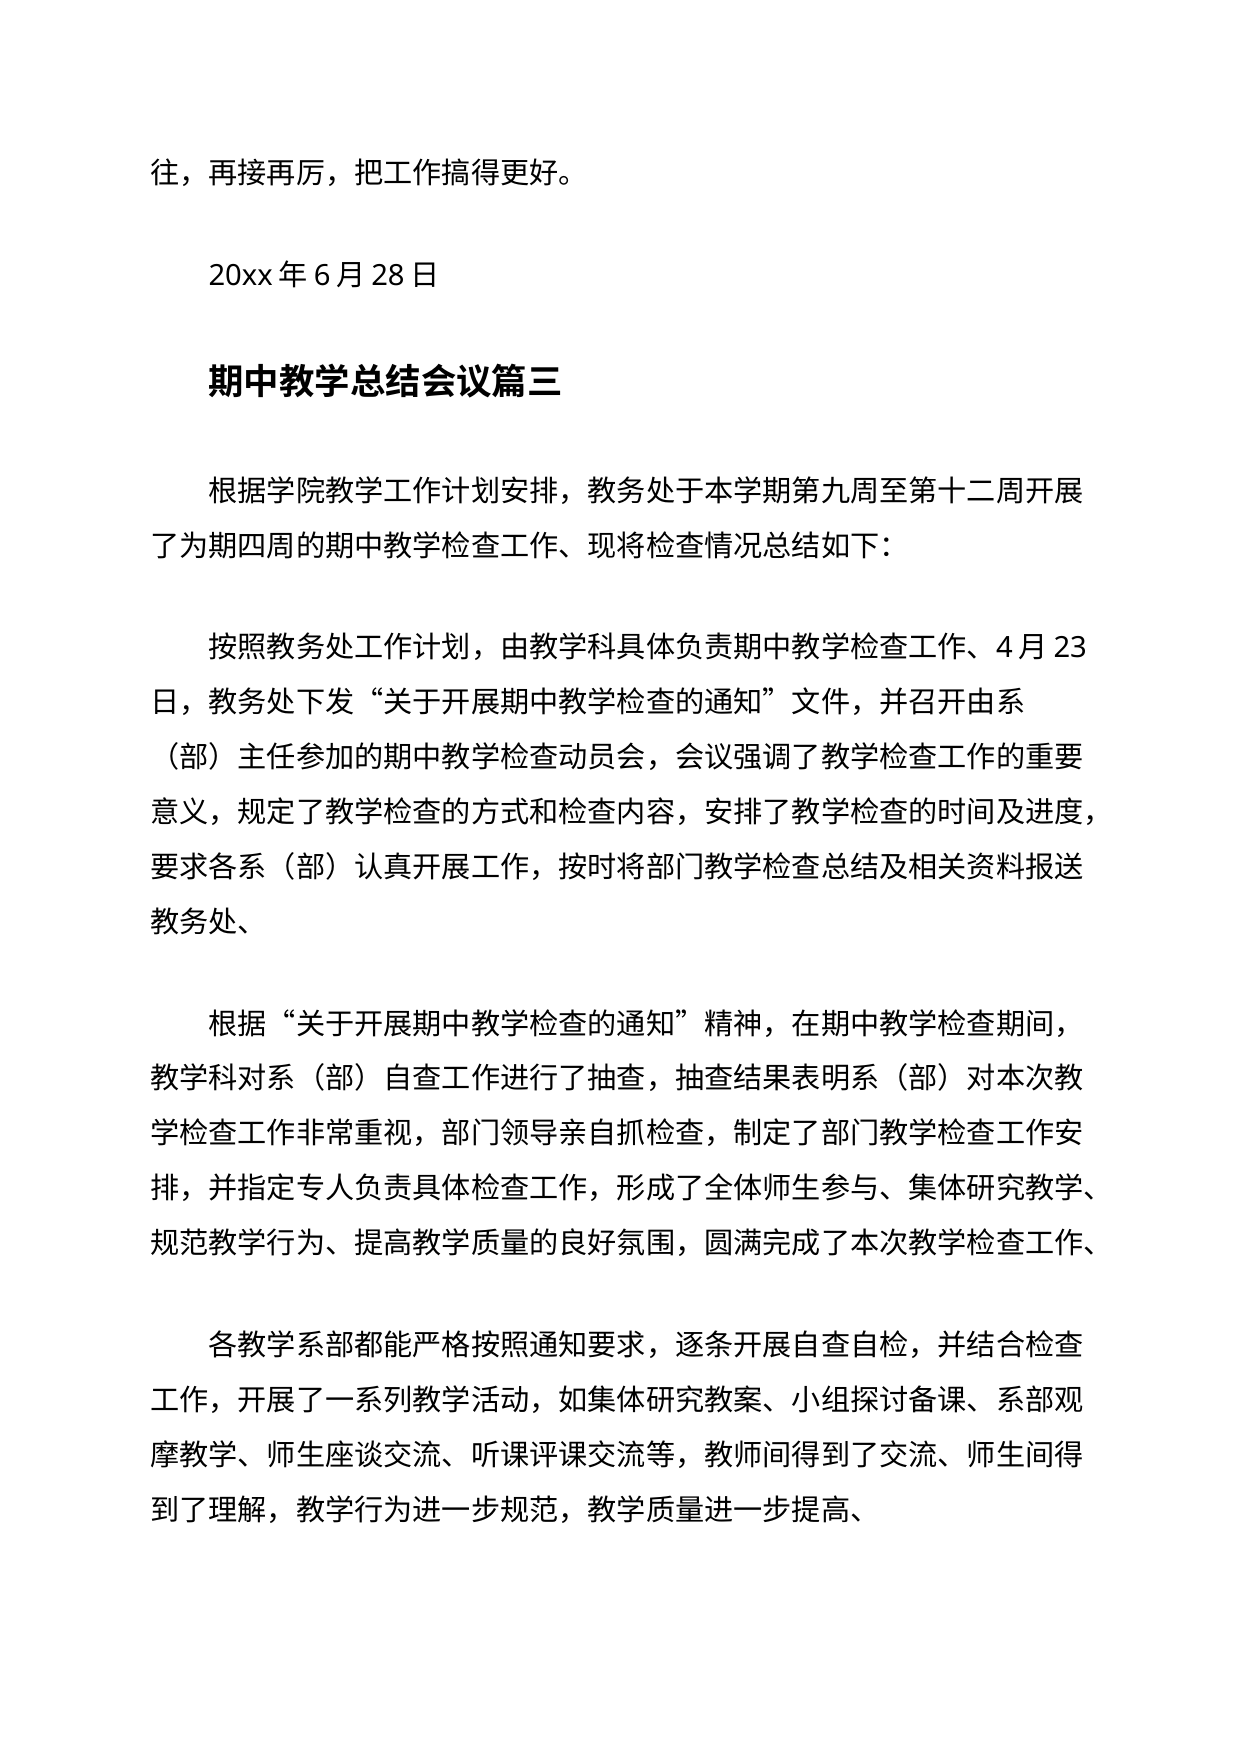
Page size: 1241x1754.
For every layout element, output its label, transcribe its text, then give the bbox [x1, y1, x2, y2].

text 各教学系部都能严格按照通知要求，逐条开展自查自检，并结合检查工作，开展了一系列教学活动，如集体研究教案、小组探讨备课、系部观摩教学、师生座谈交流、听课评课交流等，教师间得到了交流、师生间得到了理解，教学行为进一步规范，教学质量进一步提高、 [150, 1322, 1090, 1528]
text 根据学院教学工作计划安排，教务处于本学期第九周至第十二周开展了为期四周的期中教学检查工作、现将检查情况总结如下： [150, 467, 1090, 564]
text 按照教务处工作计划，由教学科具体负责期中教学检查工作、4月23日，教务处下发“关于开展期中教学检查的通知”文件，并召开由系（部）主任参加的期中教学检查动员会，会议强调了教学检查工作的重要意义，规定了教学检查的方式和检查内容，安排了教学检查的时间及进度，要求各系（部）认真开展工作，按时将部门教学检查总结及相关资料报送教务处、 [150, 624, 1090, 941]
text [150, 150, 1090, 192]
text 期中教学总结会议篇三 [150, 354, 1090, 405]
text 20xx年6月28日 [150, 252, 1090, 294]
text 根据“关于开展期中教学检查的通知”精神，在期中教学检查期间，教学科对系（部）自查工作进行了抽查，抽查结果表明系（部）对本次教学检查工作非常重视，部门领导亲自抓检查，制定了部门教学检查工作安排，并指定专人负责具体检查工作，形成了全体师生参与、集体研究教学、规范教学行为、提高教学质量的良好氛围，圆满完成了本次教学检查工作、 [150, 1000, 1090, 1262]
